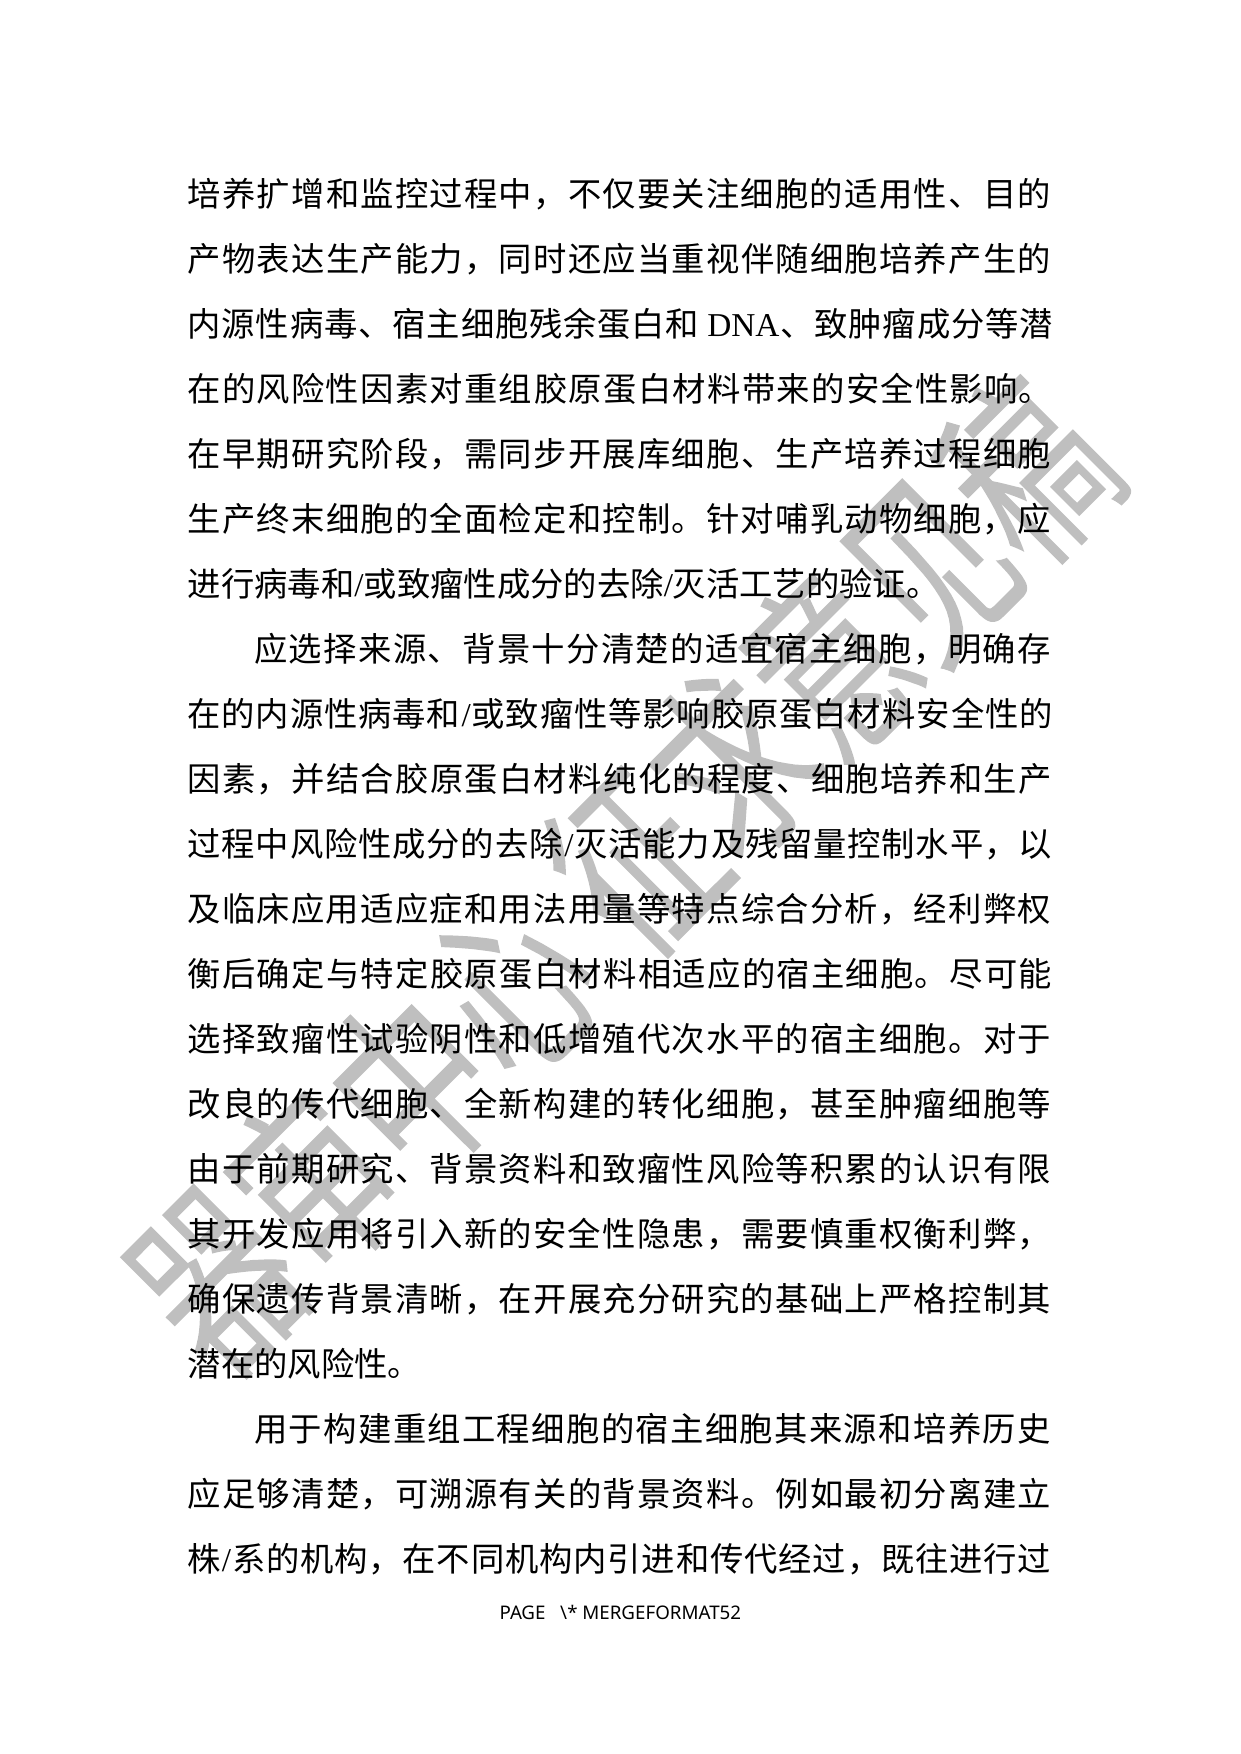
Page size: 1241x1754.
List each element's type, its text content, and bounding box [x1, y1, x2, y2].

text 应选择来源、背景十分清楚的适宜宿主细胞，明确存在的内源性病毒和/或致瘤性等影响胶原蛋白材料安全性的因素，并结合胶原蛋白材料纯化的程度、细胞培养和生产过程中风险性成分的去除/灭活能力及残留量控制水平，以及临床应用适应症和用法用量等特点综合分析，经利弊权衡后确定与特定胶原蛋白材料相适应的宿主细胞。尽可能选择致瘤性试验阴性和低增殖代次水平的宿主细胞。对于改良的传代细胞、全新构建的转化细胞，甚至肿瘤细胞等，由于前期研究、背景资料和致瘤性风险等积累的认识有限，其开发应用将引入新的安全性隐患，需要慎重权衡利弊，确保遗传背景清晰，在开展充分研究的基础上严格控制其潜在的风险性。 [187, 615, 1053, 1395]
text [187, 160, 1053, 615]
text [187, 1395, 1053, 1590]
